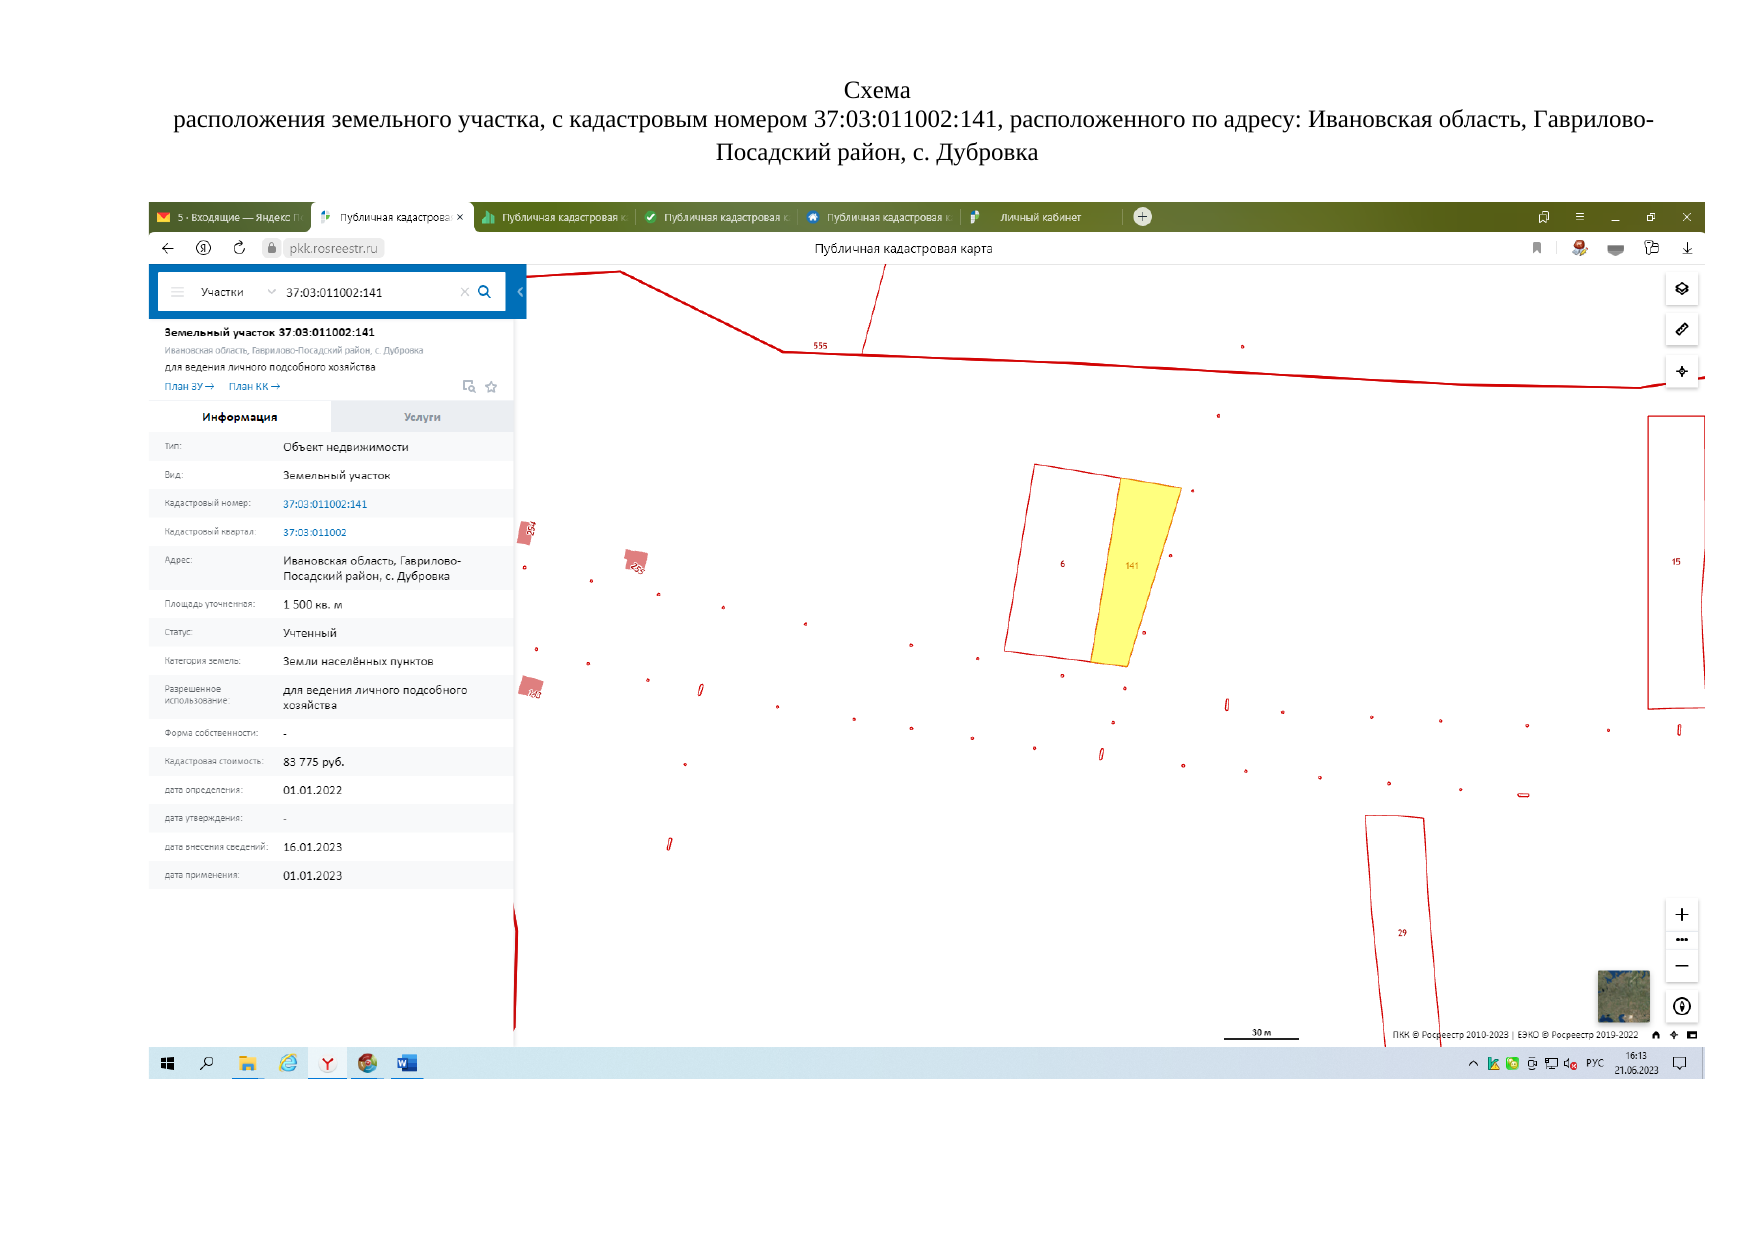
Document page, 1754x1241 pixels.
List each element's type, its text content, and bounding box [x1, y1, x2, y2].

picture [148, 202, 1705, 1079]
text Схема [75, 75, 1679, 104]
text расположения земельного участка, с кадастровым номером 37:03:011002:141, расположенного по адресу: Ивановская область, Гаврилово-Посадский район, с. Дубровка [75, 104, 1679, 166]
